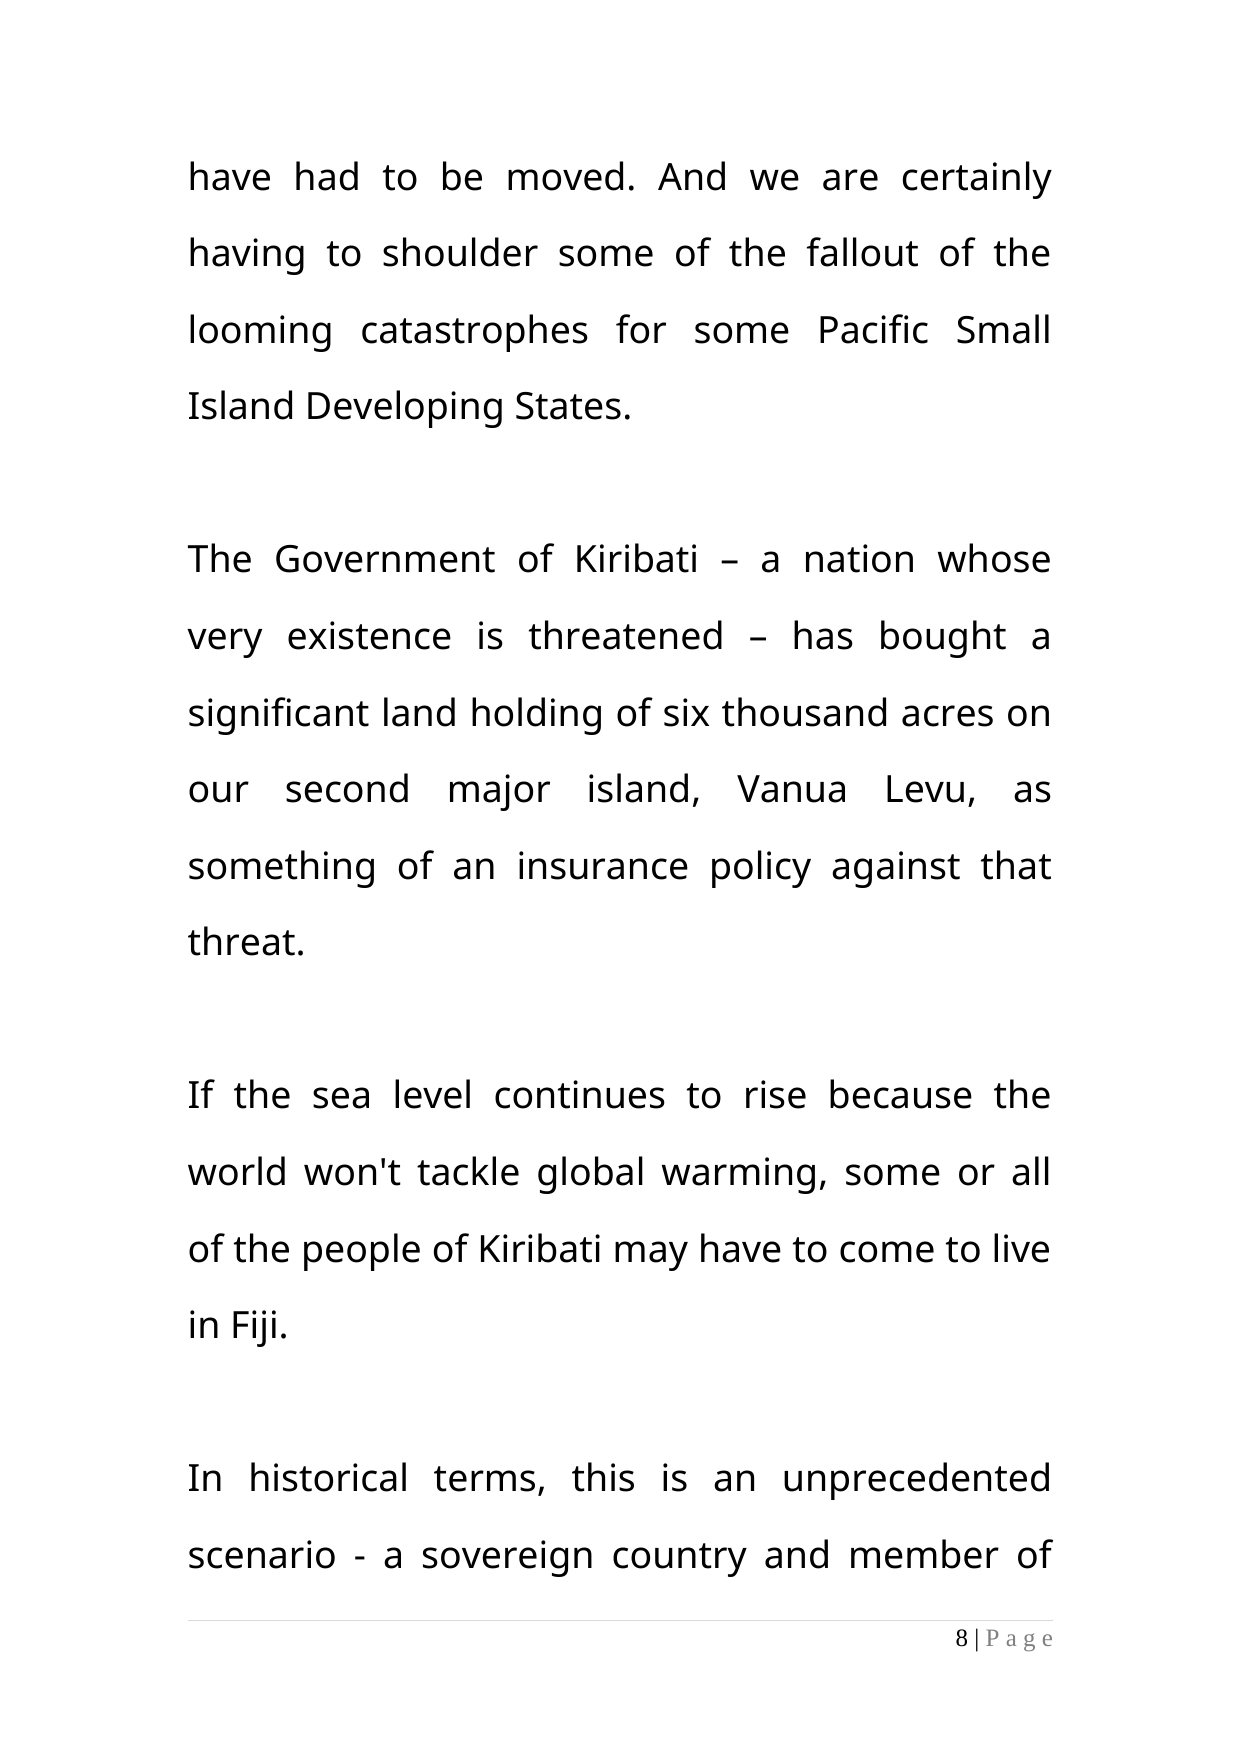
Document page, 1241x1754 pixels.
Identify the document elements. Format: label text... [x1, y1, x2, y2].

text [187, 150, 1053, 431]
text The Government of Kiribati – a nation whose very existence is threatened – has bought a significant land holding of six thousand acres on our second major island, Vanua Levu, as something of an insurance policy against that threat. [187, 533, 1053, 967]
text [187, 1452, 1053, 1579]
text If the sea level continues to rise because the world won't tackle global warming, some or all of the people of Kiribati may have to come to live in Fiji. [187, 1069, 1053, 1349]
